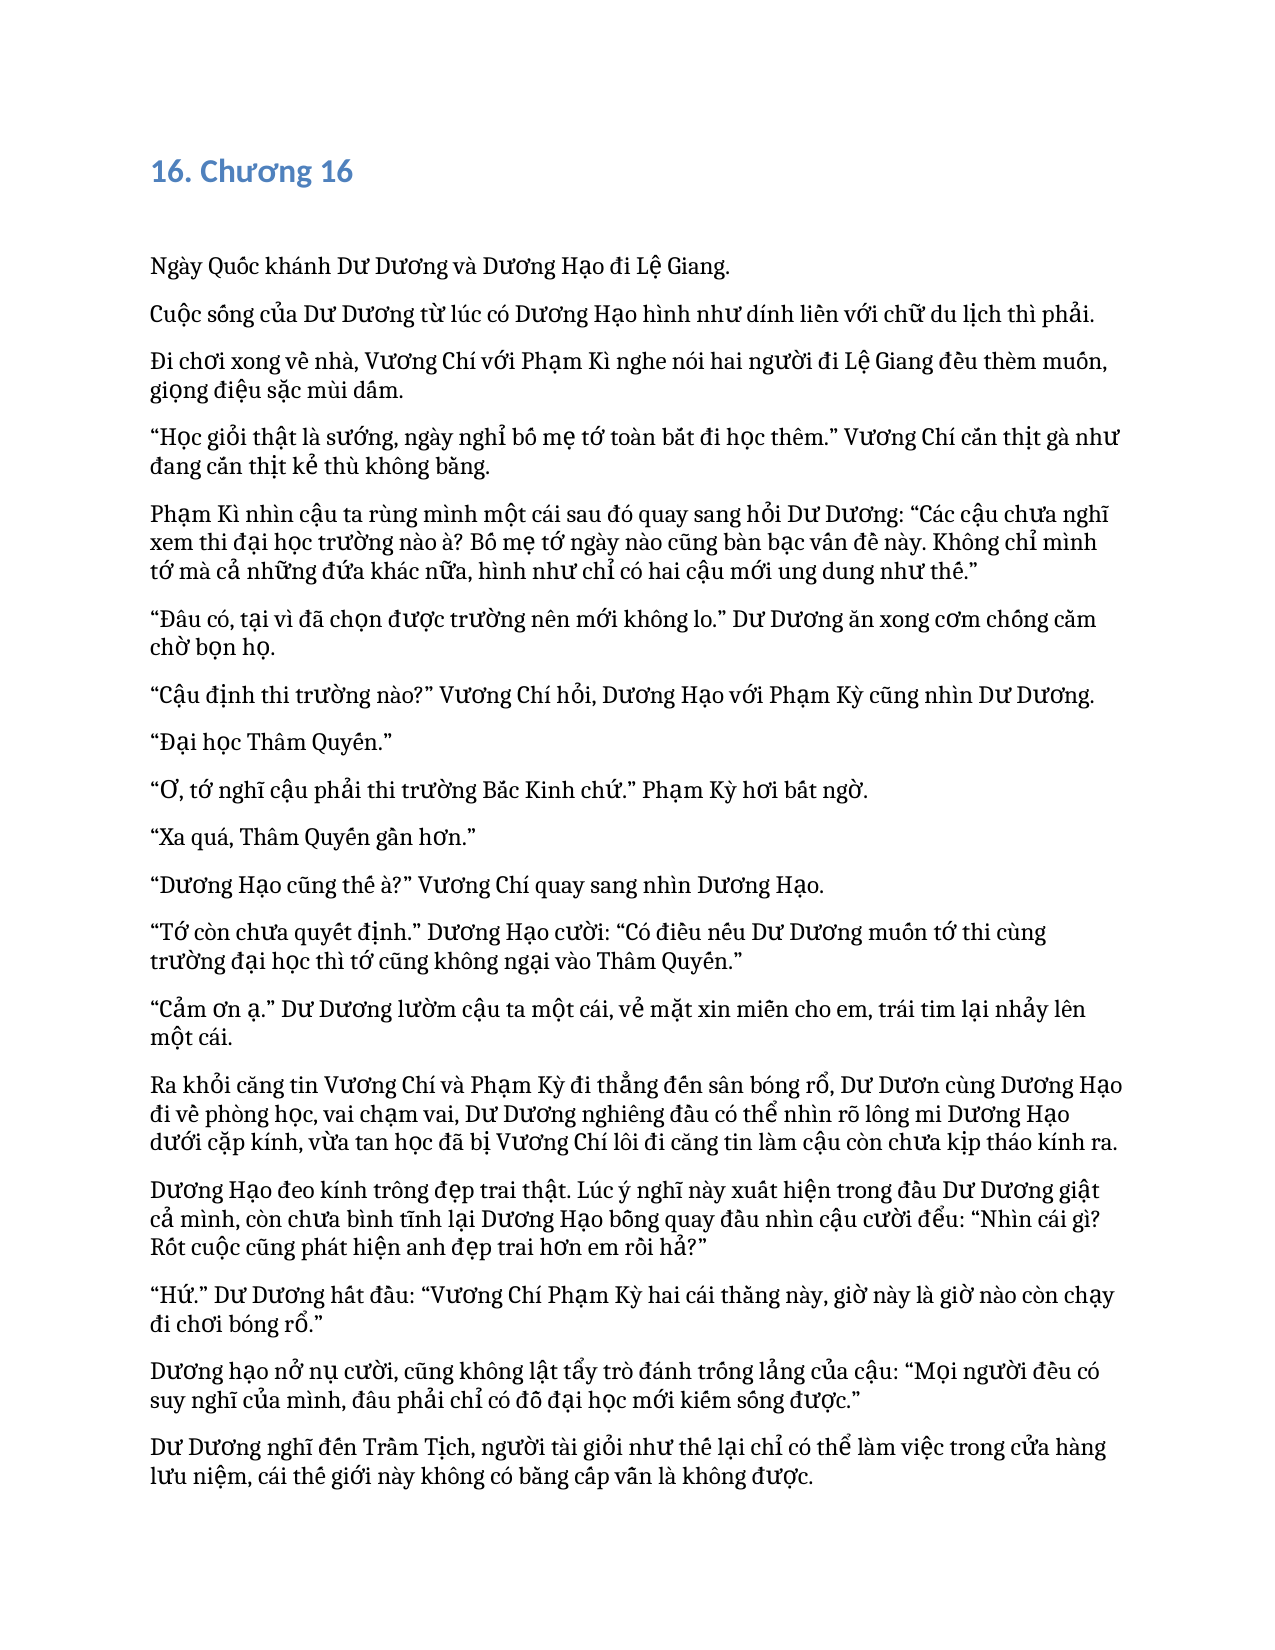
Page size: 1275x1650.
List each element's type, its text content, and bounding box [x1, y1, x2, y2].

text Dư Dương nghĩ đến Trầm Tịch, người tài giỏi như thế lại chỉ có thể làm việc trong cửa hàng lưu niệm, cái thế giới này không có bằng cấp vẫn là không được. [150, 1433, 1125, 1491]
subtitle 16. Chương 16 [150, 150, 1125, 191]
text “Cảm ơn ạ.” Dư Dương lườm cậu ta một cái, vẻ mặt xin miễn cho em, trái tim lại nhảy lên một cái. [150, 994, 1125, 1052]
text Đi chơi xong về nhà, Vương Chí với Phạm Kì nghe nói hai người đi Lệ Giang đều thèm muốn, giọng điệu sặc mùi dấm. [150, 347, 1125, 404]
text “Cậu định thi trường nào?” Vương Chí hỏi, Dương Hạo với Phạm Kỳ cũng nhìn Dư Dương. [150, 681, 1125, 709]
text Ngày Quốc khánh Dư Dương và Dương Hạo đi Lệ Giang. [150, 194, 1125, 281]
text “Ơ, tớ nghĩ cậu phải thi trường Bắc Kinh chứ.” Phạm Kỳ hơi bất ngờ. [150, 776, 1125, 804]
text Dương hạo nở nụ cười, cũng không lật tẩy trò đánh trống lảng của cậu: “Mọi người đều có suy nghĩ của mình, đâu phải chỉ có đỗ đại học mới kiếm sống được.” [150, 1357, 1125, 1414]
text “Hứ.” Dư Dương hất đầu: “Vương Chí Phạm Kỳ hai cái thằng này, giờ này là giờ nào còn chạy đi chơi bóng rổ.” [150, 1281, 1125, 1338]
text Phạm Kì nhìn cậu ta rùng mình một cái sau đó quay sang hỏi Dư Dương: “Các cậu chưa nghĩ xem thi đại học trường nào à? Bố mẹ tớ ngày nào cũng bàn bạc vấn đề này. Không chỉ mình tớ mà cả những đứa khác nữa, hình như chỉ có hai cậu mới ung dung như thế.” [150, 499, 1125, 586]
text “Dương Hạo cũng thế à?” Vương Chí quay sang nhìn Dương Hạo. [150, 871, 1125, 899]
text Dương Hạo đeo kính trông đẹp trai thật. Lúc ý nghĩ này xuất hiện trong đầu Dư Dương giật cả mình, còn chưa bình tĩnh lại Dương Hạo bỗng quay đầu nhìn cậu cười đểu: “Nhìn cái gì? Rốt cuộc cũng phát hiện anh đẹp trai hơn em rồi hả?” [150, 1176, 1125, 1262]
text Ra khỏi căng tin Vương Chí và Phạm Kỳ đi thẳng đến sân bóng rổ, Dư Dươn cùng Dương Hạo đi về phòng học, vai chạm vai, Dư Dương nghiêng đầu có thể nhìn rõ lông mi Dương Hạo dưới cặp kính, vừa tan học đã bị Vương Chí lôi đi căng tin làm cậu còn chưa kịp tháo kính ra. [150, 1071, 1125, 1157]
text “Đâu có, tại vì đã chọn được trường nên mới không lo.” Dư Dương ăn xong cơm chống cằm chờ bọn họ. [150, 604, 1125, 662]
text “Đại học Thâm Quyến.” [150, 728, 1125, 757]
text “Tớ còn chưa quyết định.” Dương Hạo cười: “Có điều nếu Dư Dương muốn tớ thi cùng trường đại học thì tớ cũng không ngại vào Thâm Quyến.” [150, 918, 1125, 976]
text “Học giỏi thật là sướng, ngày nghỉ bố mẹ tớ toàn bắt đi học thêm.” Vương Chí cắn thịt gà như đang cắn thịt kẻ thù không bằng. [150, 423, 1125, 481]
text Cuộc sống của Dư Dương từ lúc có Dương Hạo hình như dính liền với chữ du lịch thì phải. [150, 299, 1125, 328]
text “Xa quá, Thâm Quyến gần hơn.” [150, 823, 1125, 852]
